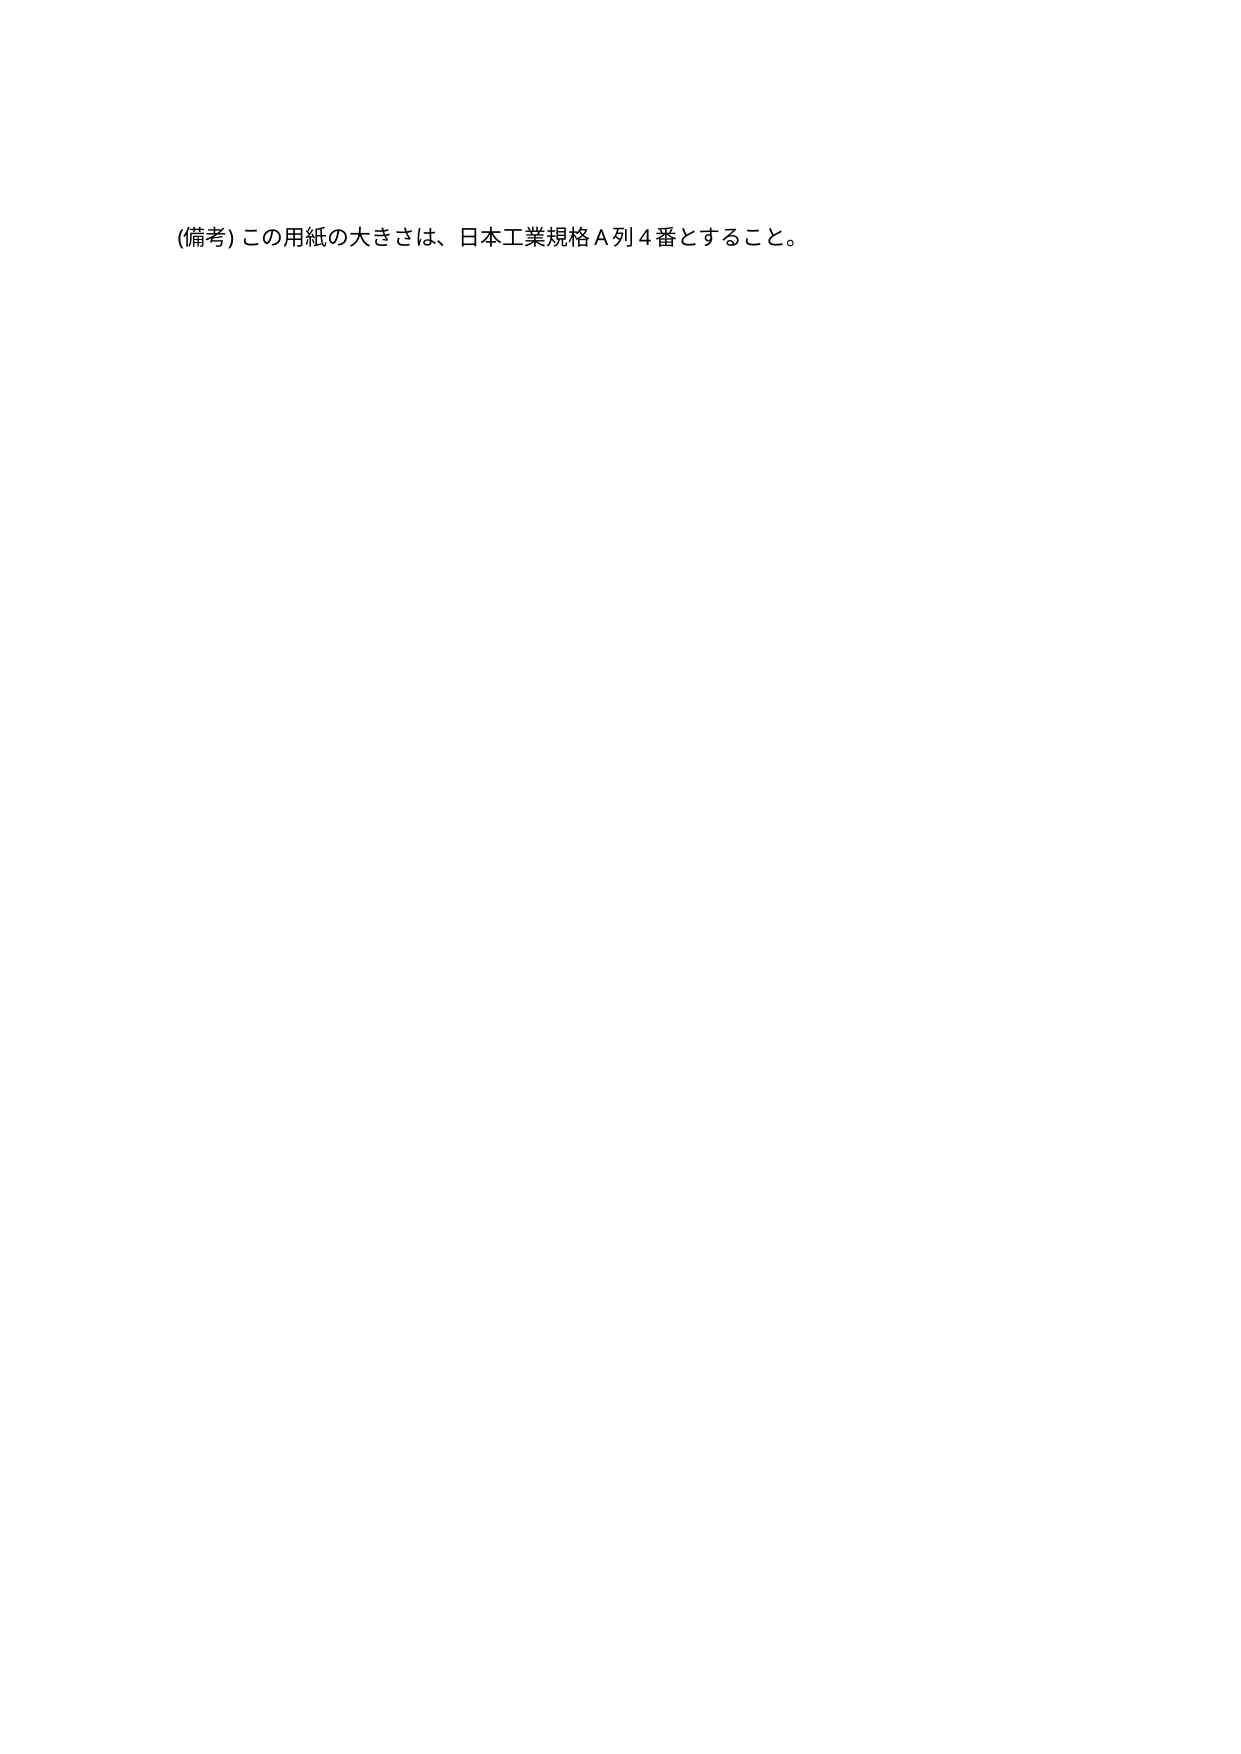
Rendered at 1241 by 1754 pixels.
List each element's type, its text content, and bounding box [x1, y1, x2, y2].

text (備考) この用紙の大きさは、日本工業規格A列4番とすること。 [177, 217, 1063, 254]
